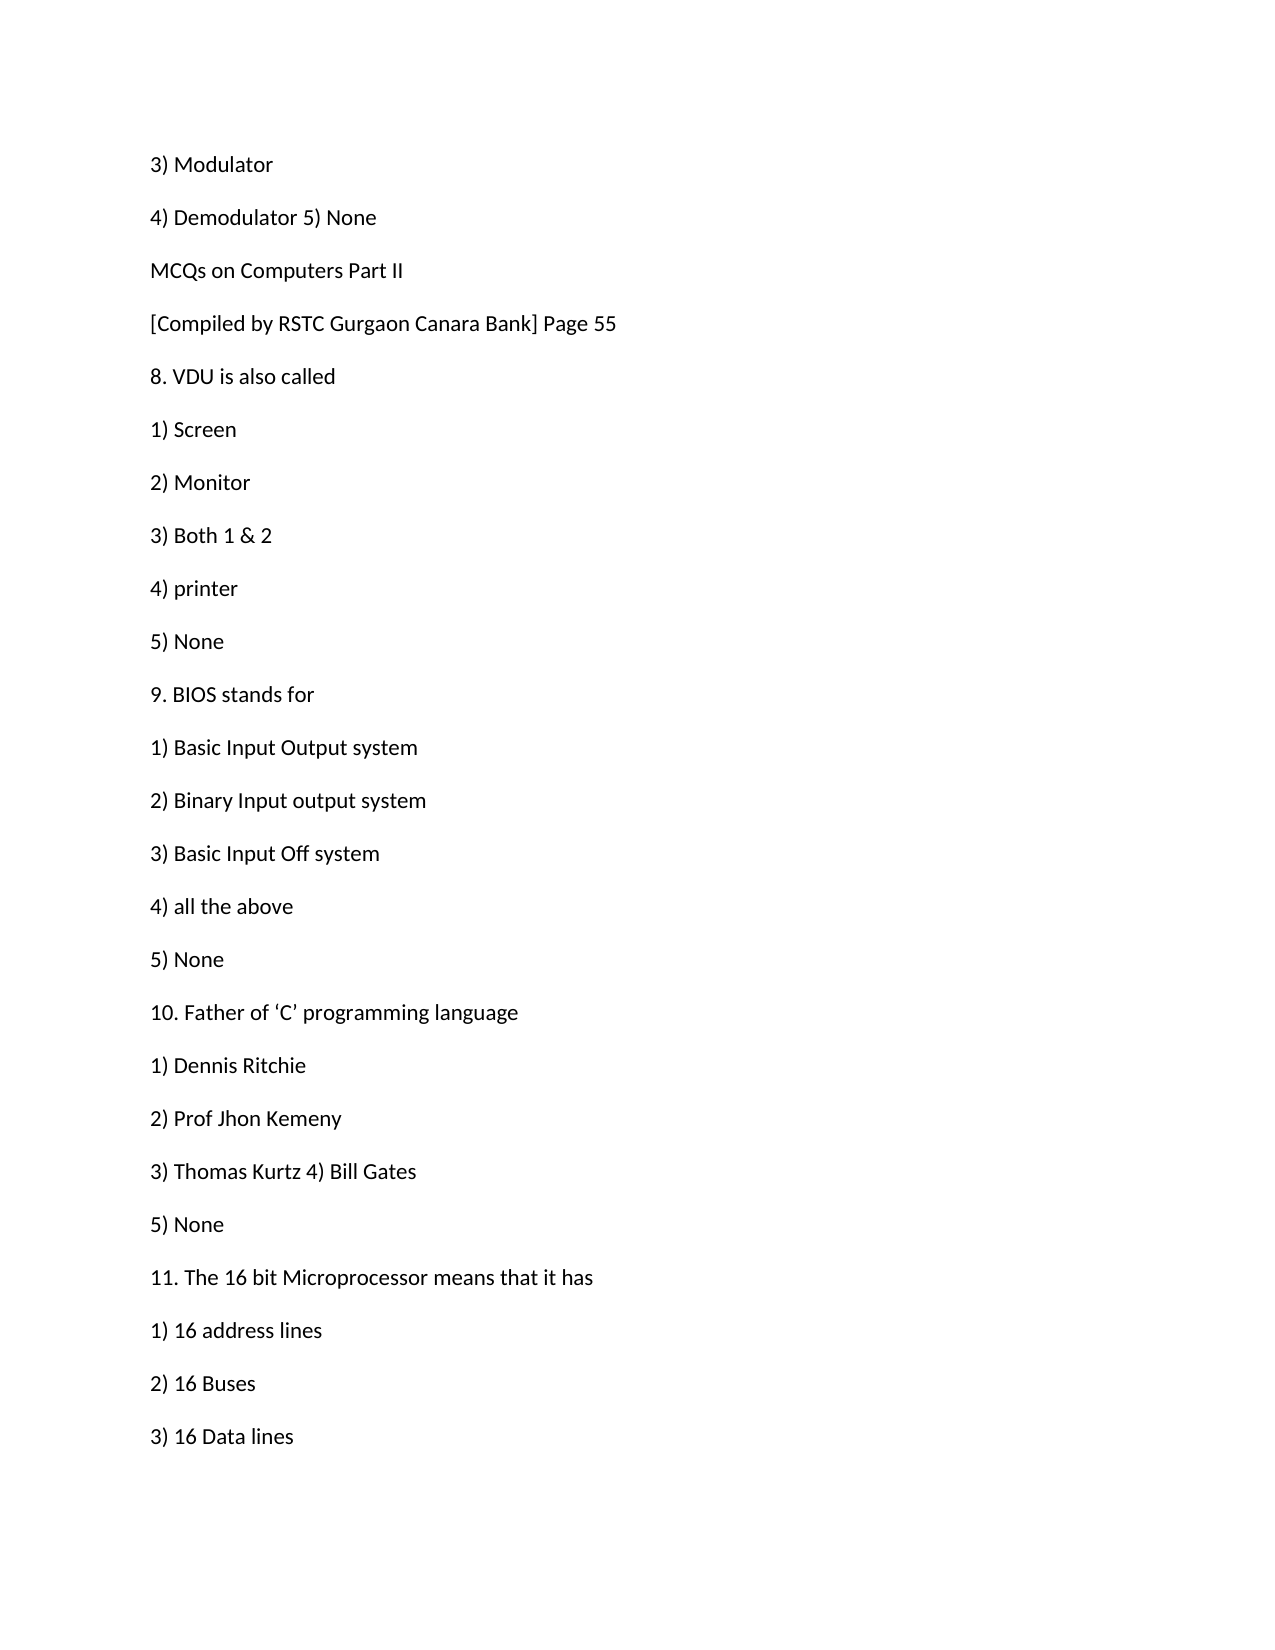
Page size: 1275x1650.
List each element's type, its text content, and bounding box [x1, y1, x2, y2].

text 11. The 16 bit Microprocessor means that it has [150, 1263, 1125, 1291]
text MCQs on Computers Part II [150, 256, 1125, 284]
text 4) Demodulator 5) None [150, 203, 1125, 231]
text 1) 16 address lines [150, 1316, 1125, 1344]
text 1) Screen [150, 415, 1125, 443]
text 3) Thomas Kurtz 4) Bill Gates [150, 1157, 1125, 1185]
text 3) 16 Data lines [150, 1422, 1125, 1451]
text 2) Prof Jhon Kemeny [150, 1104, 1125, 1132]
text [Compiled by RSTC Gurgaon Canara Bank] Page 55 [150, 309, 1125, 337]
text 4) all the above [150, 892, 1125, 920]
text 4) printer [150, 574, 1125, 602]
text 3) Basic Input Off system [150, 839, 1125, 867]
text 2) 16 Buses [150, 1369, 1125, 1397]
text 5) None [150, 1210, 1125, 1238]
text 8. VDU is also called [150, 362, 1125, 390]
text 5) None [150, 945, 1125, 973]
text 3) Both 1 & 2 [150, 521, 1125, 549]
text 2) Binary Input output system [150, 786, 1125, 814]
text 1) Basic Input Output system [150, 733, 1125, 761]
text 9. BIOS stands for [150, 680, 1125, 708]
text 5) None [150, 627, 1125, 655]
text 10. Father of ‘C’ programming language [150, 998, 1125, 1026]
text 1) Dennis Ritchie [150, 1051, 1125, 1079]
text 3) Modulator [150, 150, 1125, 178]
text 2) Monitor [150, 468, 1125, 496]
